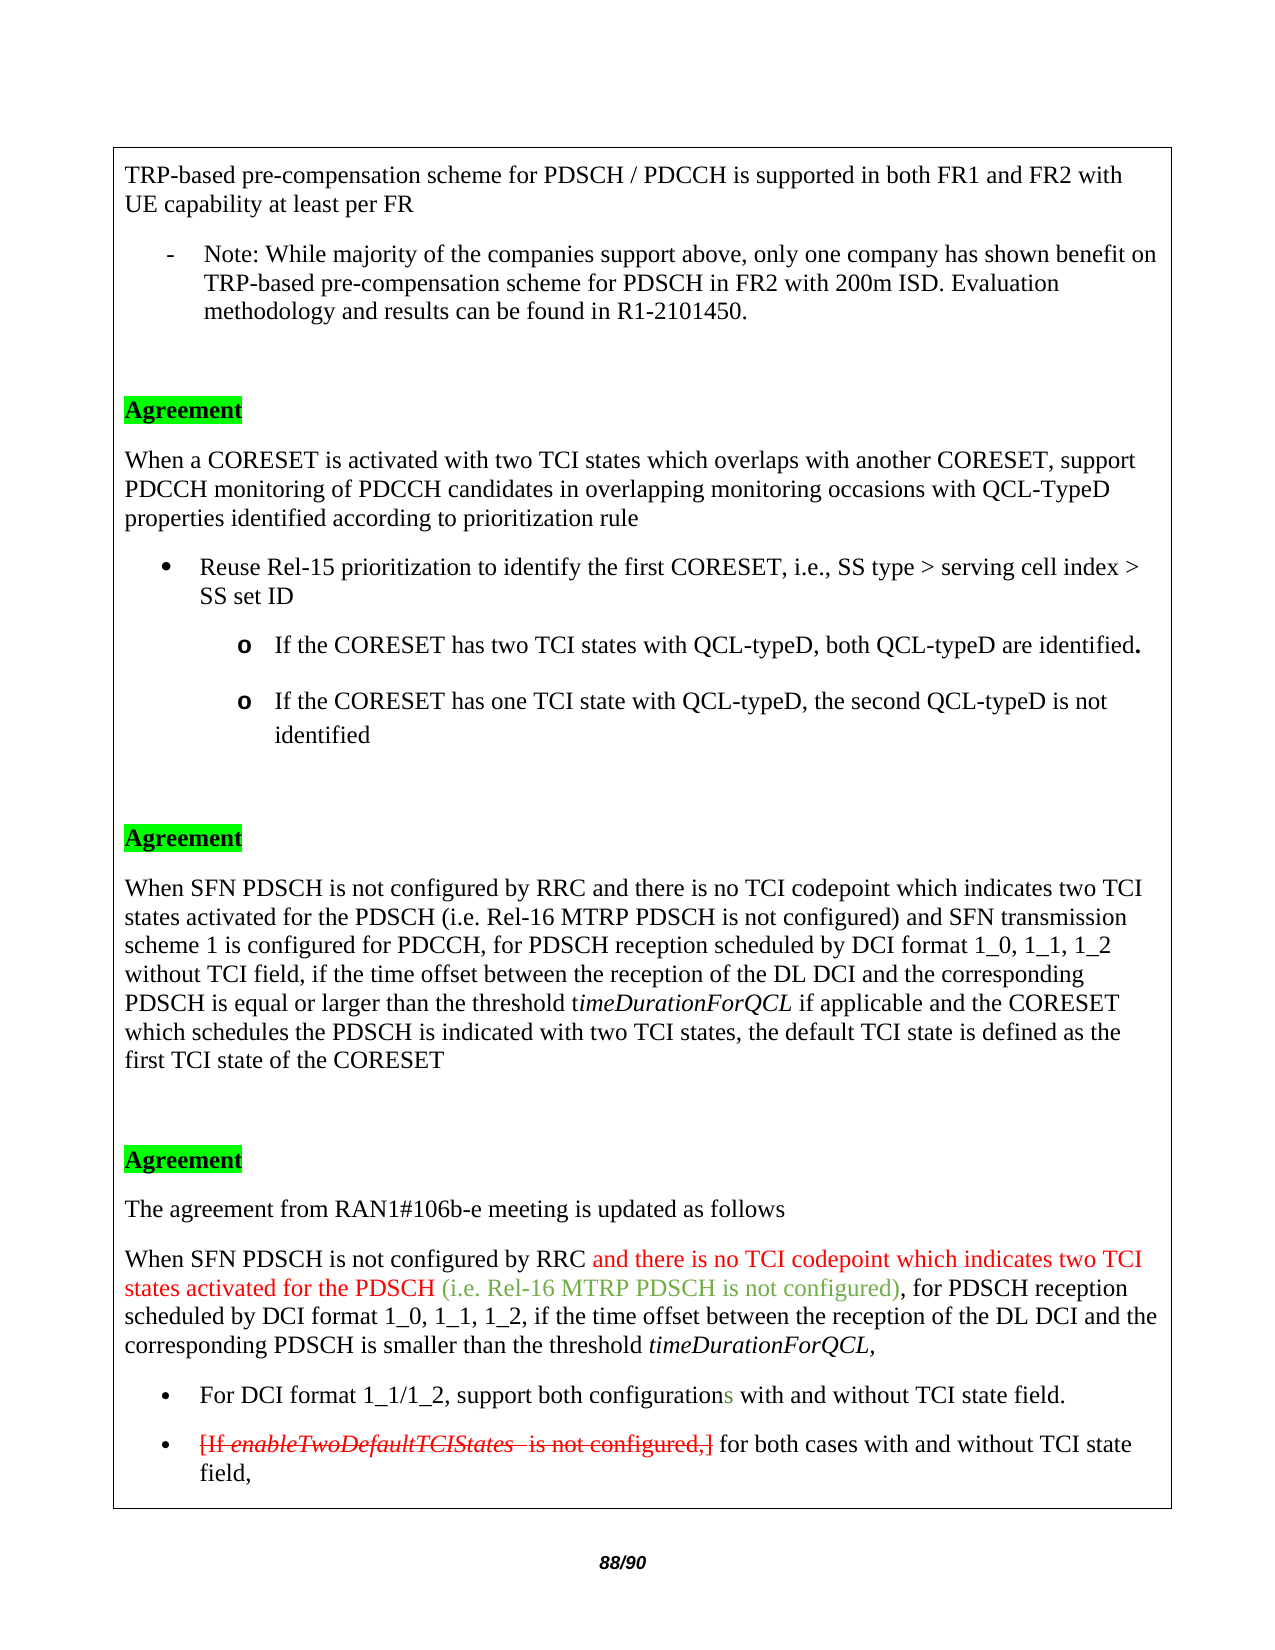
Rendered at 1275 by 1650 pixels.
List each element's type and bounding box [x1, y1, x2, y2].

table_header [114, 148, 1171, 1508]
